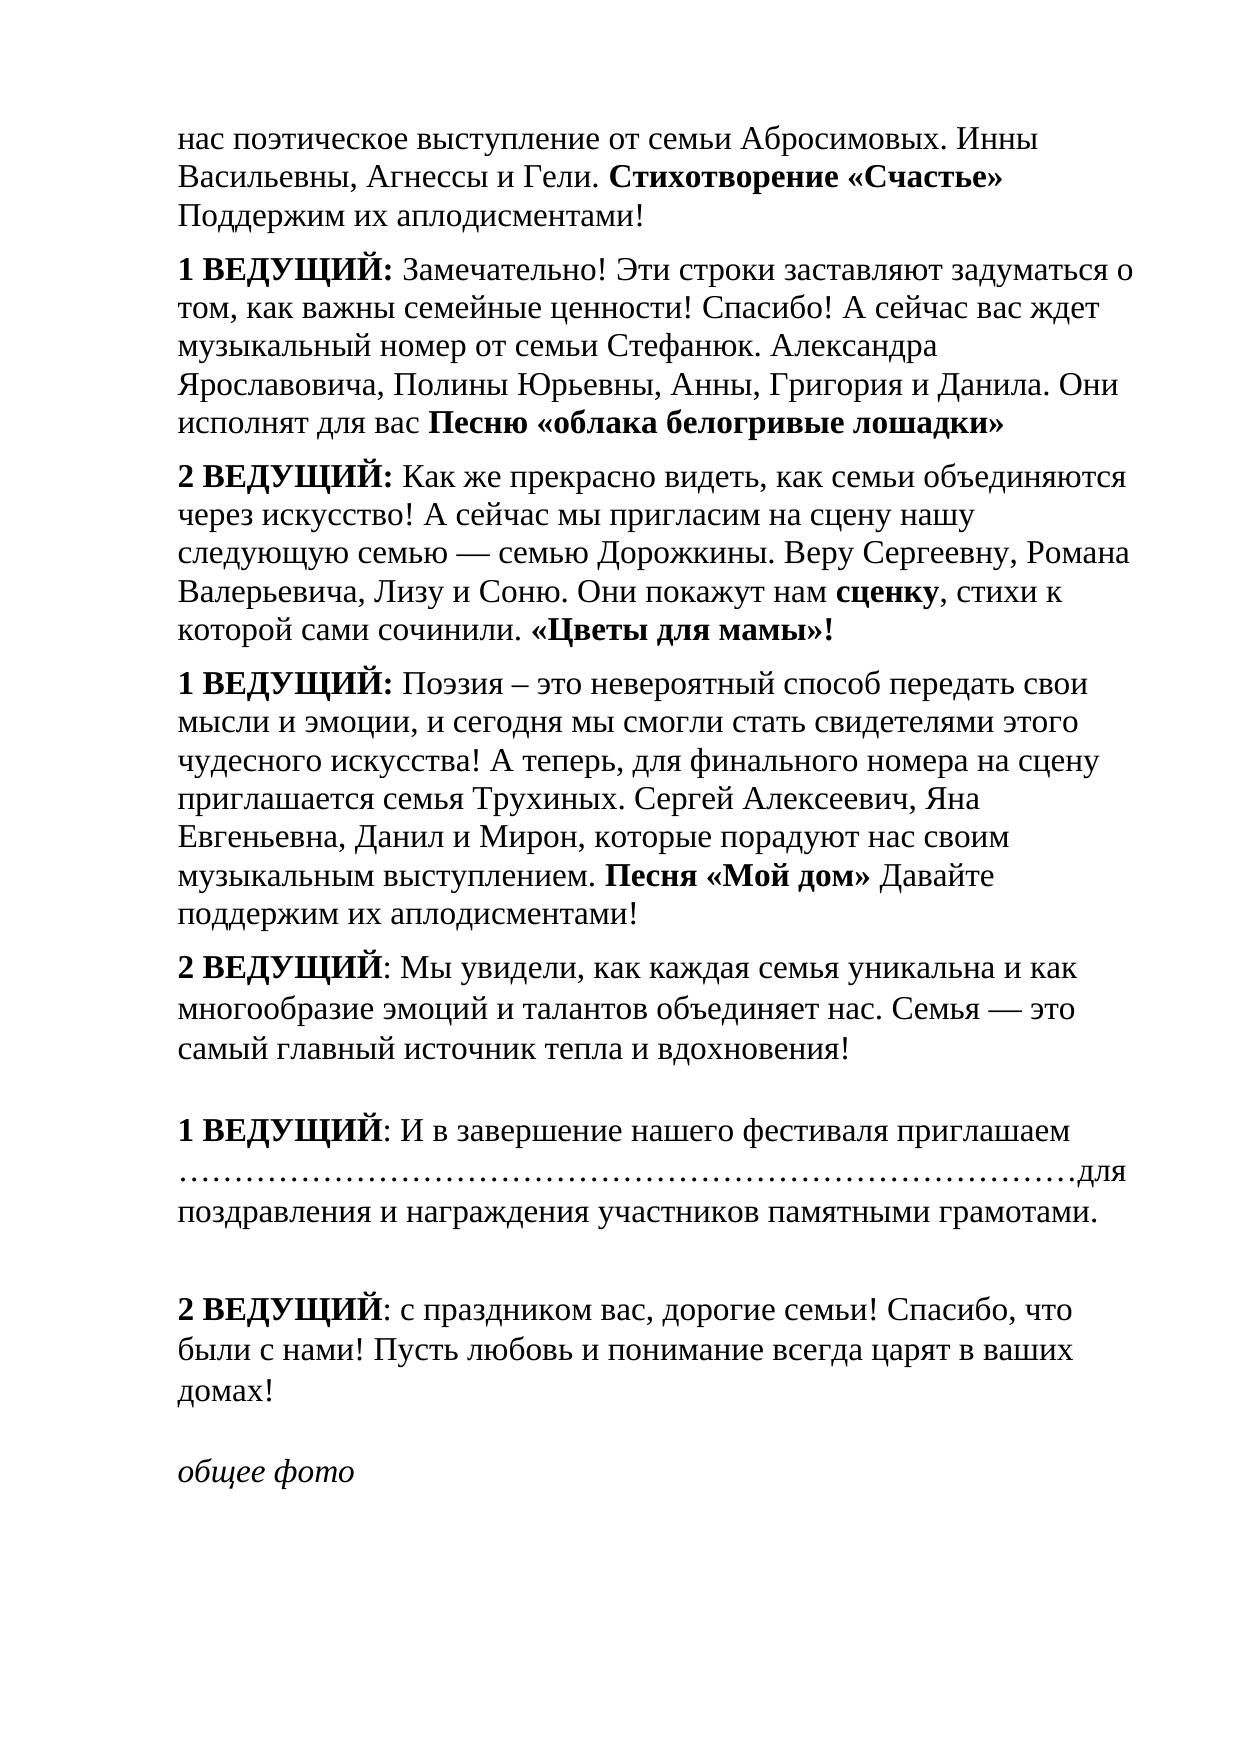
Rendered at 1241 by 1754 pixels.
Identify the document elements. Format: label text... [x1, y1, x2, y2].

text 2 ВЕДУЩИЙ: Мы увидели, как каждая семья уникальна и как многообразие эмоций и талантов объединяет нас. Семья — это самый главный источник тепла и вдохновения! 1 ВЕДУЩИЙ: И в завершение нашего фестиваля приглашаем ………………………………………………………………………для поздравления и награждения участников памятными грамотами. [177, 947, 1152, 1229]
text 1 ВЕДУЩИЙ: Поэзия – это невероятный способ передать свои мысли и эмоции, и сегодня мы смогли стать свидетелями этого чудесного искусства! А теперь, для финального номера на сцену приглашается семья Трухиных. Сергей Алексеевич, Яна Евгеньевна, Данил и Мирон, которые порадуют нас своим музыкальным выступлением. Песня «Мой дом» Давайте поддержим их аплодисментами! [639, 663, 1152, 932]
text 2 ВЕДУЩИЙ: Как же прекрасно видеть, как семьи объединяются через искусство! А сейчас мы пригласим на сцену нашу следующую семью — семью Дорожкины. Веру Сергеевну, Романа Валерьевича, Лизу и Соню. Они покажут нам сценку, стихи к которой сами сочинили. «Цветы для мамы»! [834, 456, 1152, 648]
text 2 ВЕДУЩИЙ: с праздником вас, дорогие семьи! Спасибо, что были с нами! Пусть любовь и понимание всегда царят в ваших домах! общее фото [177, 1248, 1152, 1490]
text 1 ВЕДУЩИЙ: Замечательно! Эти строки заставляют задуматься о том, как важны семейные ценности! Спасибо! А сейчас вас ждет музыкальный номер от семьи Стефанюк. Александра Ярославовича, Полины Юрьевны, Анны, Григория и Данила. Они исполнят для вас Песню «облака белогривые лошадки» [938, 249, 1152, 440]
